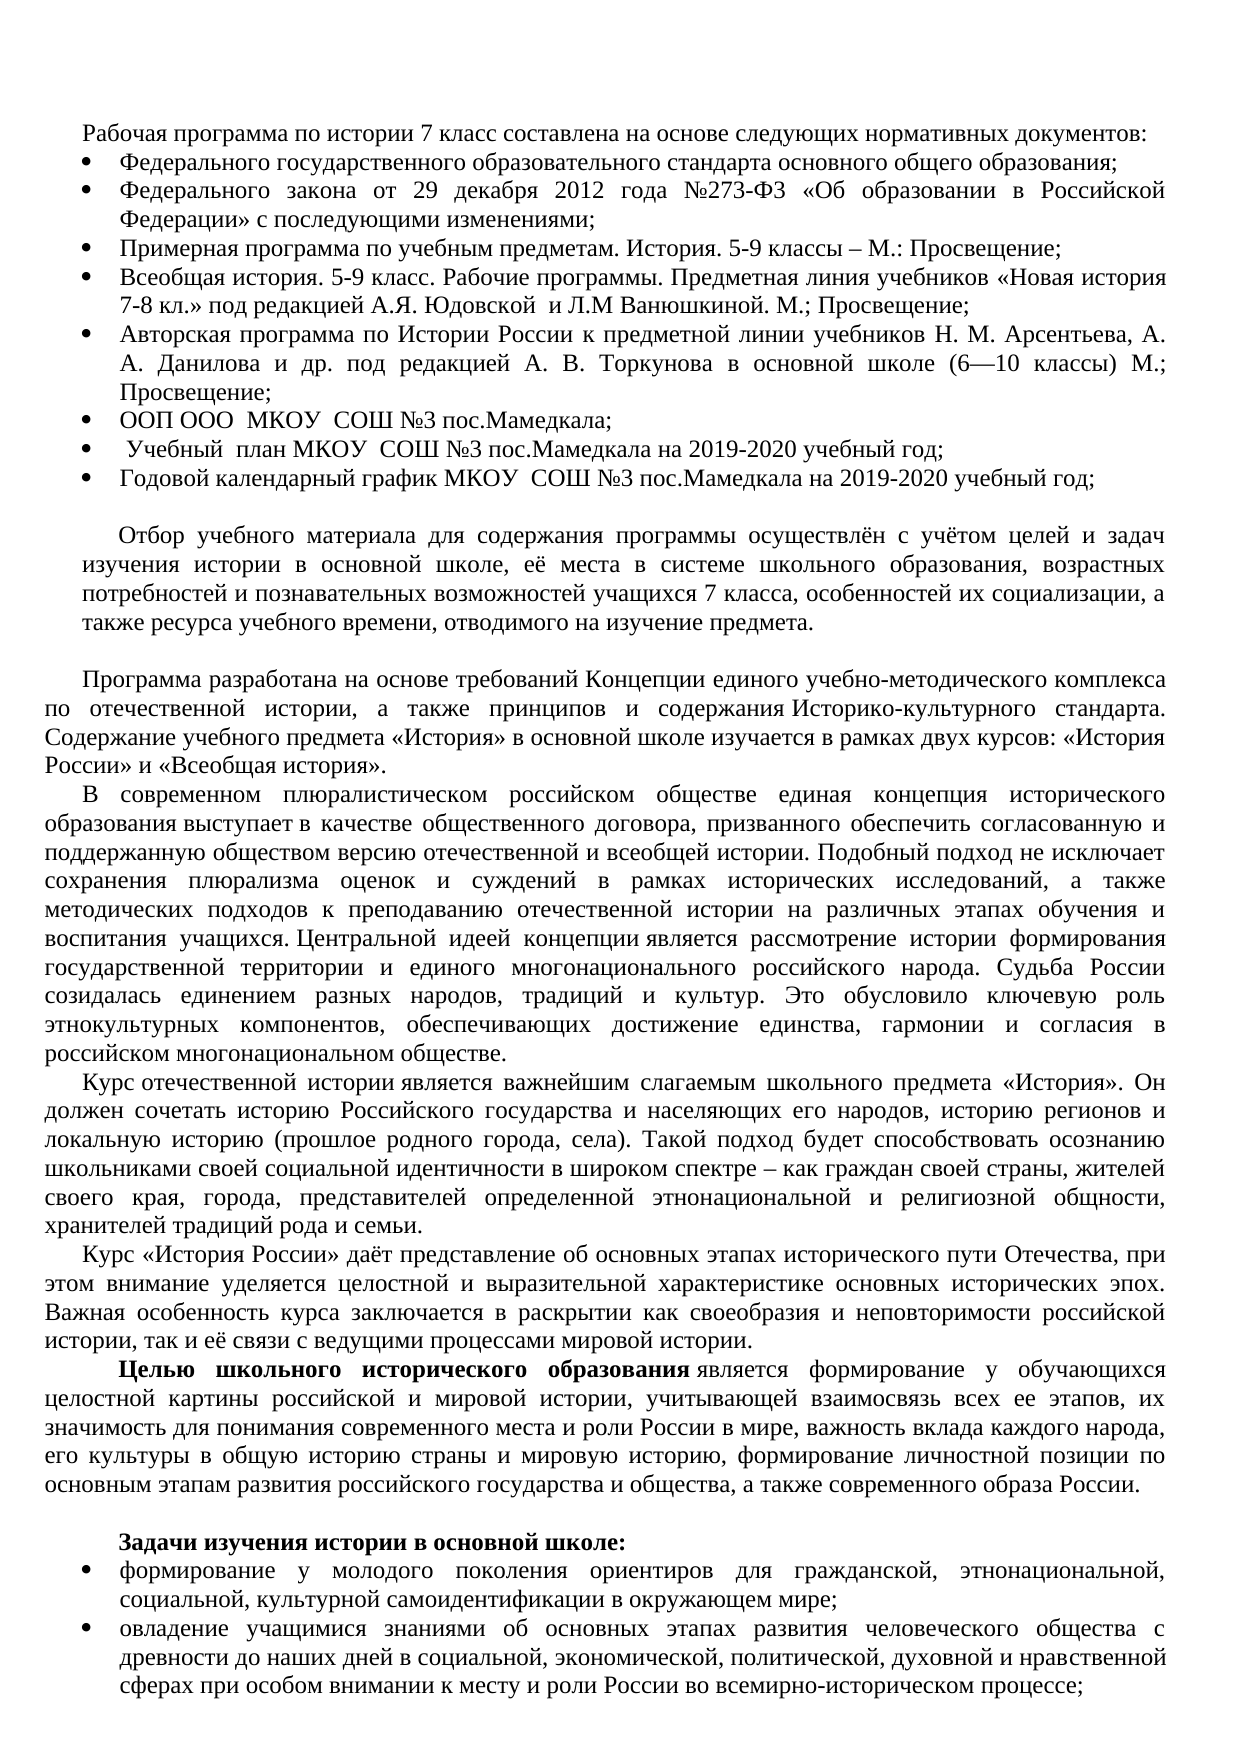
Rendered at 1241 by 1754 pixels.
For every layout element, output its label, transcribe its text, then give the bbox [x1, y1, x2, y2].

text Задачи изучения истории в основной школе: [44, 1527, 1166, 1556]
list Примерная программа по учебным предметам. История. 5-9 классы – М.: Просвещение; [82, 233, 1166, 262]
list Учебный план МКОУ СОШ №3 пос.Мамедкала на 2019-2020 учебный год; [82, 434, 1166, 463]
text Курс «История России» даёт представление об основных этапах исторического пути Отечества, при этом внимание уделяется целостной и выразительной характеристике основных исторических эпох. Важная особенность курса заключается в раскрытии как своеобразия и неповторимости российской истории, так и её связи с ведущими процессами мировой истории. [44, 1239, 1166, 1354]
list Всеобщая история. 5-9 класс. Рабочие программы. Предметная линия учебников «Новая история 7-8 кл.» под редакцией А.Я. Юдовской и Л.М Ванюшкиной. М.; Просвещение; [82, 262, 1166, 319]
text Целью школьного исторического образования является формирование у обучающихся целостной картины российской и мировой истории, учитывающей взаимосвязь всех ее этапов, их значимость для понимания современного места и роли России в мире, важность вклада каждого народа, его культуры в общую историю страны и мировую историю, формирование личностной позиции по основным этапам развития российского государства и общества, а также современного образа России. [44, 1354, 1166, 1498]
text Рабочая программа по истории 7 класс составлена на основе следующих нормативных документов: [44, 118, 1166, 147]
list Федерального государственного образовательного стандарта основного общего образования; [82, 147, 1166, 176]
list овладение учащимися знаниями об основных этапах развития человеческого общества с древности до наших дней в социальной, экономической, политической, духовной и нравственной сферах при особом внимании к месту и роли России во всемирно-историческом процессе; [82, 1613, 1166, 1699]
text В современном плюралистическом российском обществе единая концепция исторического образования выступает в качестве общественного договора, призванного обеспечить согласованную и поддержанную обществом версию отечественной и всеобщей истории. Подобный подход не исключает сохранения плюрализма оценок и суждений в рамках исторических исследований, а также методических подходов к преподаванию отечественной истории на различных этапах обучения и воспитания учащихся. Центральной идеей концепции является рассмотрение истории формирования государственной территории и единого многонационального российского народа. Судьба России созидалась единением разных народов, традиций и культур. Это обусловило ключевую роль этнокультурных компонентов, обеспечивающих достижение единства, гармонии и согласия в российском многонациональном обществе. [44, 779, 1166, 1067]
list Федерального закона от 29 декабря 2012 года №273-Ф3 «Об образовании в Российской Федерации» с последующими изменениями; [82, 176, 1166, 233]
list Годовой календарный график МКОУ СОШ №3 пос.Мамедкала на 2019-2020 учебный год; [82, 463, 1166, 492]
text Программа разработана на основе требований Концепции единого учебно-методического комплекса по отечественной истории, а также принципов и содержания Историко-культурного стандарта. Содержание учебного предмета «История» в основной школе изучается в рамках двух курсов: «История России» и «Всеобщая история». [44, 664, 1166, 779]
list формирование у молодого поколения ориентиров для гражданской, этнонациональной, социальной, культурной самоидентификации в окружающем мире; [82, 1556, 1166, 1613]
list ООП ООО МКОУ СОШ №3 пос.Мамедкала; [82, 406, 1166, 434]
list Авторская программа по Истории России к предметной линии учебников Н. М. Арсентьева, А. А. Данилова и др. под редакцией А. В. Торкунова в основной школе (6—10 классы) М.; Просвещение; [82, 319, 1166, 406]
text Отбор учебного материала для содержания программы осуществлён с учётом целей и задач изучения истории в основной школе, её места в системе школьного образования, возрастных потребностей и познавательных возможностей учащихся 7 класса, особенностей их социализации, а также ресурса учебного времени, отводимого на изучение предмета. [82, 521, 1166, 636]
text Курс отечественной истории является важнейшим слагаемым школьного предмета «История». Он должен сочетать историю Российского государства и населяющих его народов, историю регионов и локальную историю (прошлое родного города, села). Такой подход будет способствовать осознанию школьниками своей социальной идентичности в широком спектре – как граждан своей страны, жителей своего края, города, представителей определенной этнонациональной и религиозной общности, хранителей традиций рода и семьи. [44, 1067, 1166, 1239]
